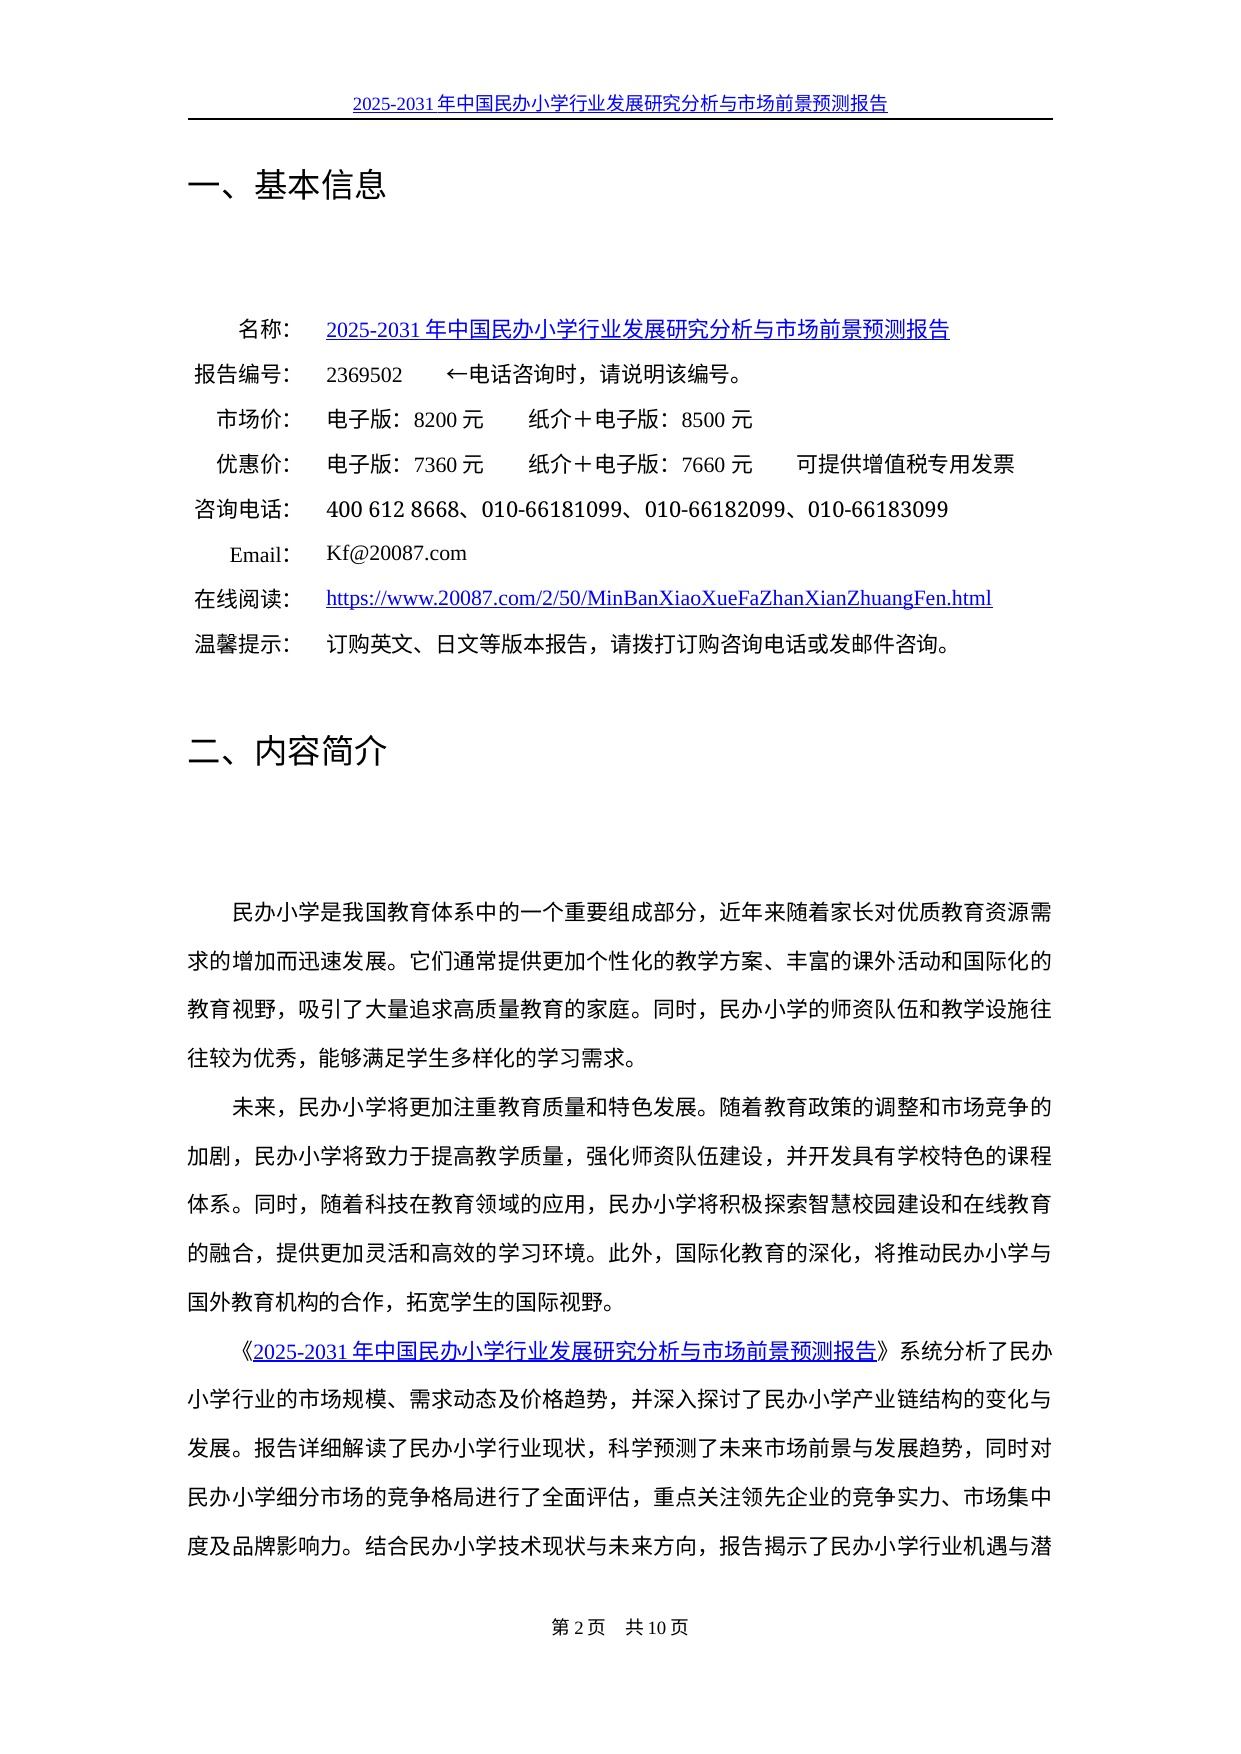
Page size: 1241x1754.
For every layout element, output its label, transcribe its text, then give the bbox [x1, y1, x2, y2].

table_header 名称： [167, 312, 315, 357]
table_cell 订购英文、日文等版本报告，请拨打订购咨询电话或发邮件咨询。 [315, 627, 1073, 672]
title 一、基本信息 [187, 150, 1053, 215]
title 二、内容简介 [187, 717, 1053, 782]
table_cell 400 612 8668、010-66181099、010-66182099、010-66183099 [315, 492, 1073, 537]
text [187, 894, 1053, 1561]
table_cell [315, 582, 1073, 627]
table_cell 2369502 ←电话咨询时，请说明该编号。 [315, 357, 1073, 402]
table_cell 市场价： [167, 402, 315, 447]
table_cell 优惠价： [167, 447, 315, 492]
table_cell Email： [167, 537, 315, 582]
table_cell 咨询电话： [167, 492, 315, 537]
table_cell 电子版：7360 元 纸介＋电子版：7660 元 可提供增值税专用发票 [315, 447, 1073, 492]
table_cell 报告编号： [167, 357, 315, 402]
table_cell 在线阅读： [167, 582, 315, 627]
table_cell 电子版：8200 元 纸介＋电子版：8500 元 [315, 402, 1073, 447]
table_cell Kf@20087.com [315, 537, 1073, 582]
table_cell 温馨提示： [167, 627, 315, 672]
table_header 2025-2031年中国民办小学行业发展研究分析与市场前景预测报告 [315, 312, 1073, 357]
